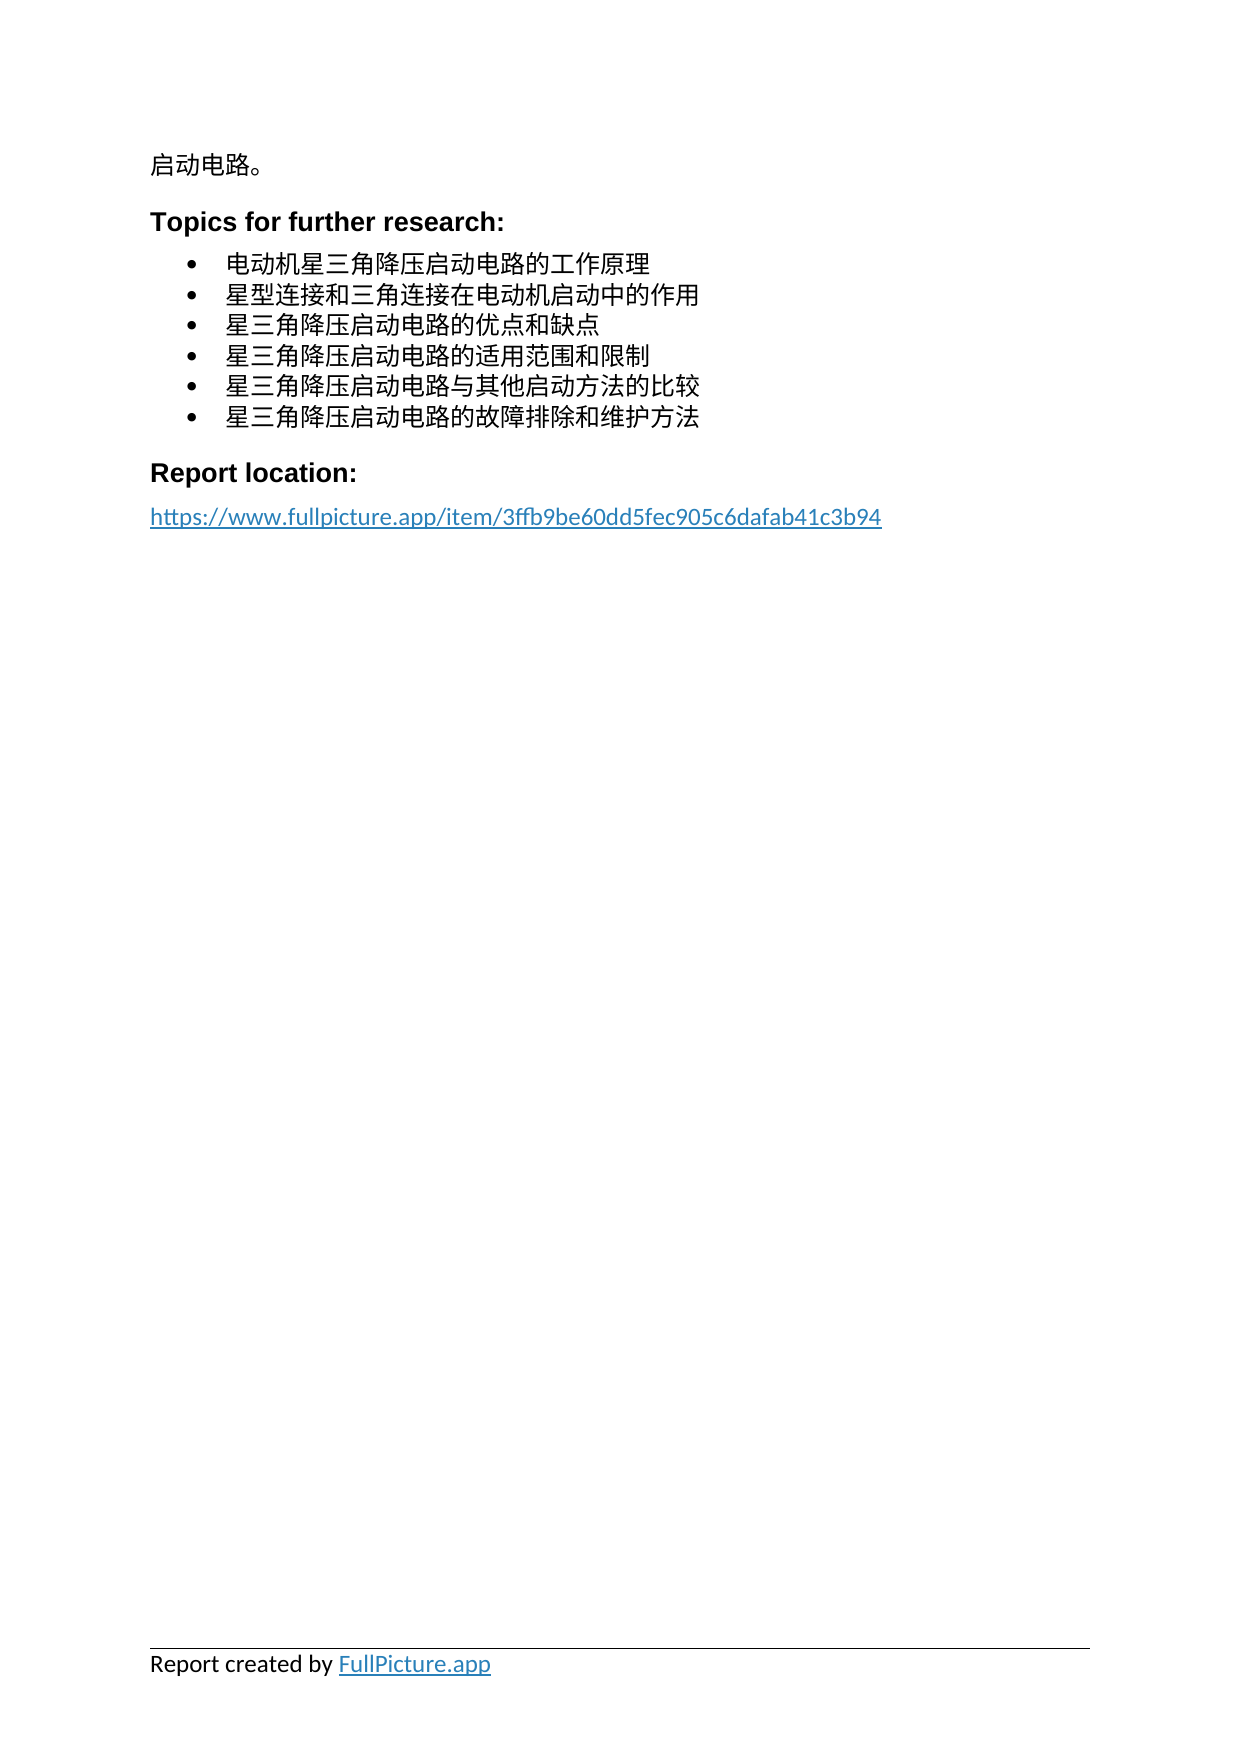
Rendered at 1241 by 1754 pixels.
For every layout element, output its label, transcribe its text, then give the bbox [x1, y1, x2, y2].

list 星三角降压启动电路的故障排除和维护方法 [187, 402, 1090, 432]
list 星三角降压启动电路的优点和缺点 [187, 310, 1090, 341]
list 星型连接和三角连接在电动机启动中的作用 [187, 280, 1090, 310]
subtitle Report location: [150, 457, 1090, 489]
list 星三角降压启动电路与其他启动方法的比较 [187, 371, 1090, 402]
subtitle Topics for further research: [150, 206, 1090, 237]
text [150, 150, 1090, 181]
list 星三角降压启动电路的适用范围和限制 [187, 341, 1090, 371]
text https://www.fullpicture.app/item/3ffb9be60dd5fec905c6dafab41c3b94 [150, 501, 1090, 532]
list 电动机星三角降压启动电路的工作原理 [187, 249, 1090, 280]
